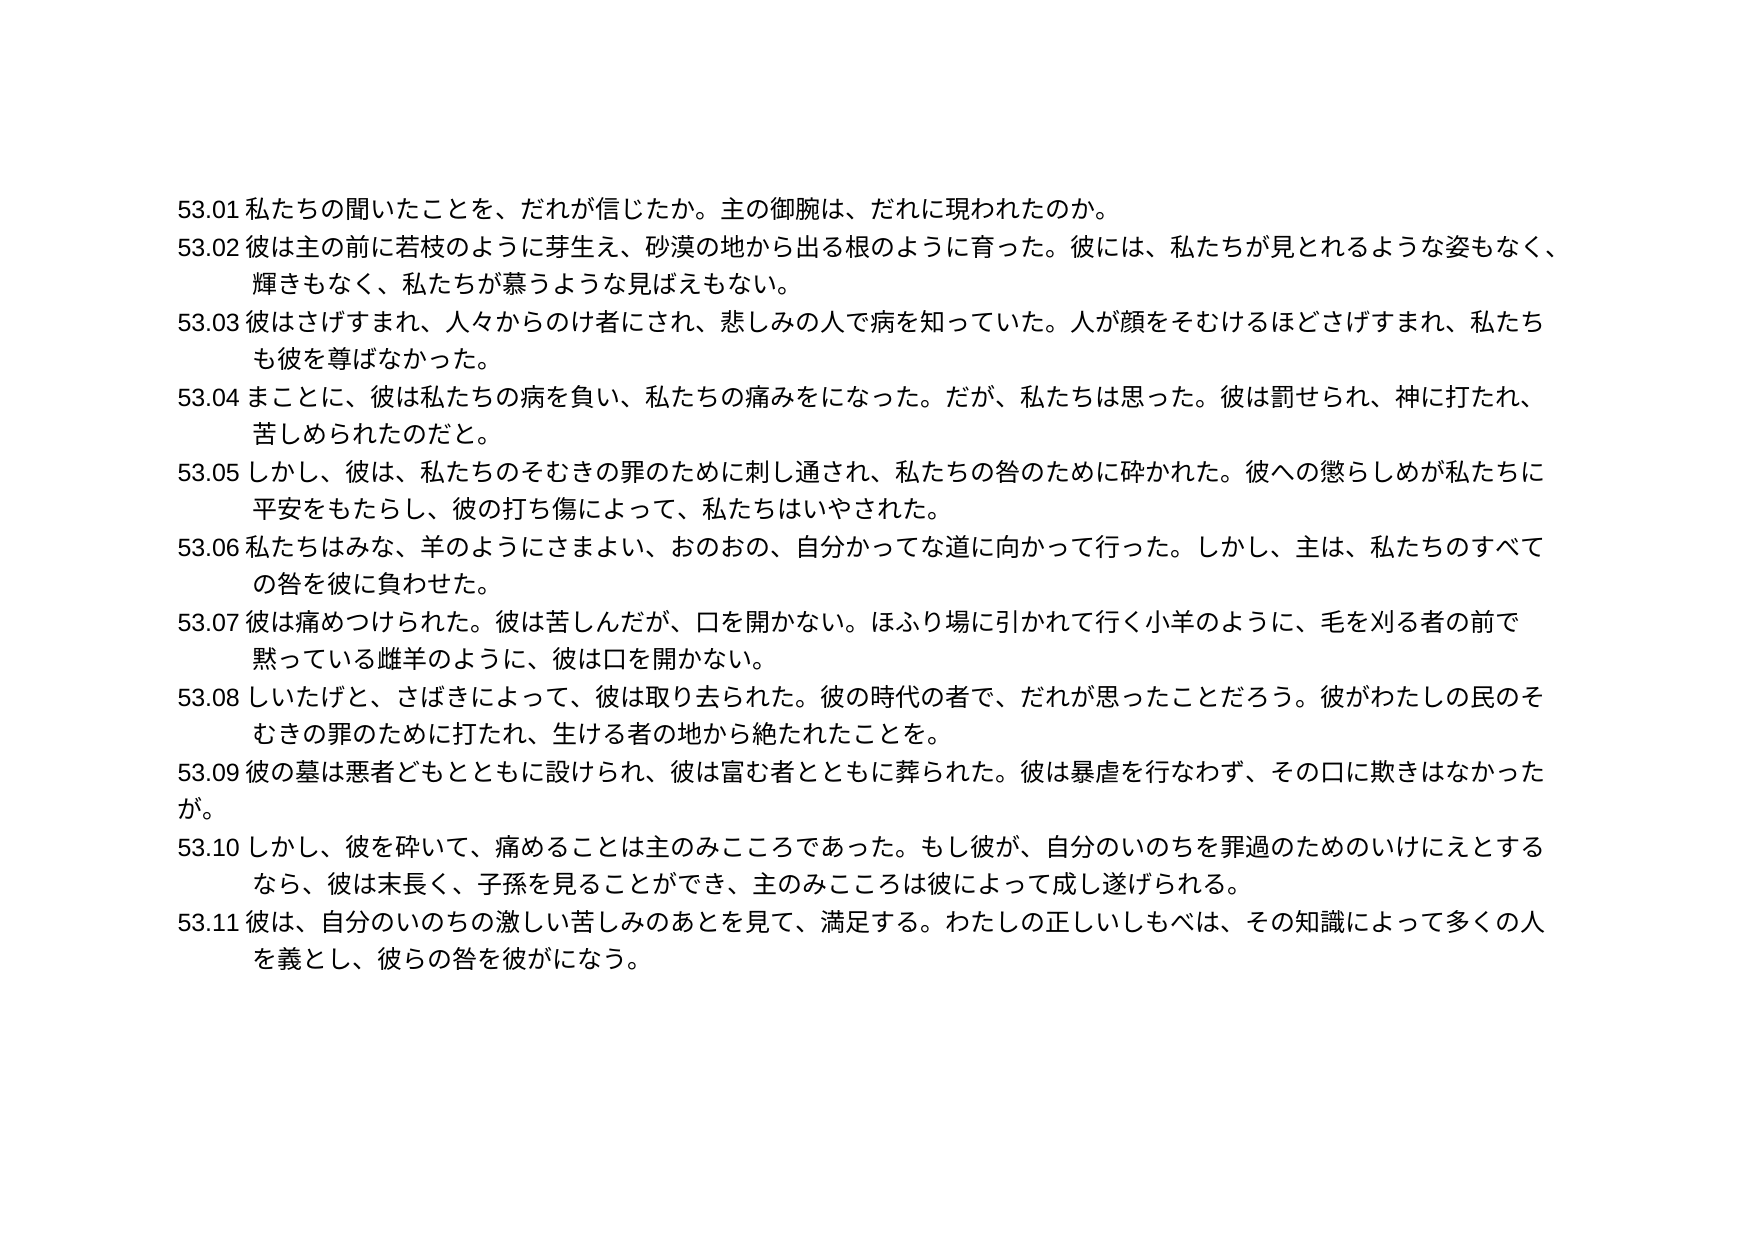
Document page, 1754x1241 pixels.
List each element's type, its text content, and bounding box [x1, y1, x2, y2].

text 53.06私たちはみな、羊のようにさまよい、おのおの、自分かってな道に向かって行った。しかし、主は、私たちのすべての咎を彼に負わせた。 [177, 526, 1547, 601]
text 53.05しかし、彼は、私たちのそむきの罪のために刺し通され、私たちの咎のために砕かれた。彼への懲らしめが私たちに平安をもたらし、彼の打ち傷によって、私たちはいやされた。 [177, 451, 1547, 526]
text 53.03彼はさげすまれ、人々からのけ者にされ、悲しみの人で病を知っていた。人が顔をそむけるほどさげすまれ、私たちも彼を尊ばなかった。 [177, 301, 1547, 376]
text 53.02彼は主の前に若枝のように芽生え、砂漠の地から出る根のように育った。彼には、私たちが見とれるような姿もなく、輝きもなく、私たちが慕うような見ばえもない。 [177, 226, 1547, 301]
text 53.08しいたげと、さばきによって、彼は取り去られた。彼の時代の者で、だれが思ったことだろう。彼がわたしの民のそむきの罪のために打たれ、生ける者の地から絶たれたことを。 [177, 676, 1547, 751]
text 53.10しかし、彼を砕いて、痛めることは主のみこころであった。もし彼が、自分のいのちを罪過のためのいけにえとするなら、彼は末長く、子孫を見ることができ、主のみこころは彼によって成し遂げられる。 [177, 826, 1547, 901]
text 53.07彼は痛めつけられた。彼は苦しんだが、口を開かない。ほふり場に引かれて行く小羊のように、毛を刈る者の前で黙っている雌羊のように、彼は口を開かない。 [177, 601, 1547, 676]
text 53.11彼は、自分のいのちの激しい苦しみのあとを見て、満足する。わたしの正しいしもべは、その知識によって多くの人を義とし、彼らの咎を彼がになう。 [177, 901, 1547, 976]
text 53.09彼の墓は悪者どもとともに設けられ、彼は富む者とともに葬られた。彼は暴虐を行なわず、その口に欺きはなかったが。 [177, 751, 1547, 826]
text 53.04まことに、彼は私たちの病を負い、私たちの痛みをになった。だが、私たちは思った。彼は罰せられ、神に打たれ、苦しめられたのだと。 [177, 376, 1547, 451]
text 53.01私たちの聞いたことを、だれが信じたか。主の御腕は、だれに現われたのか。 [177, 189, 1547, 226]
